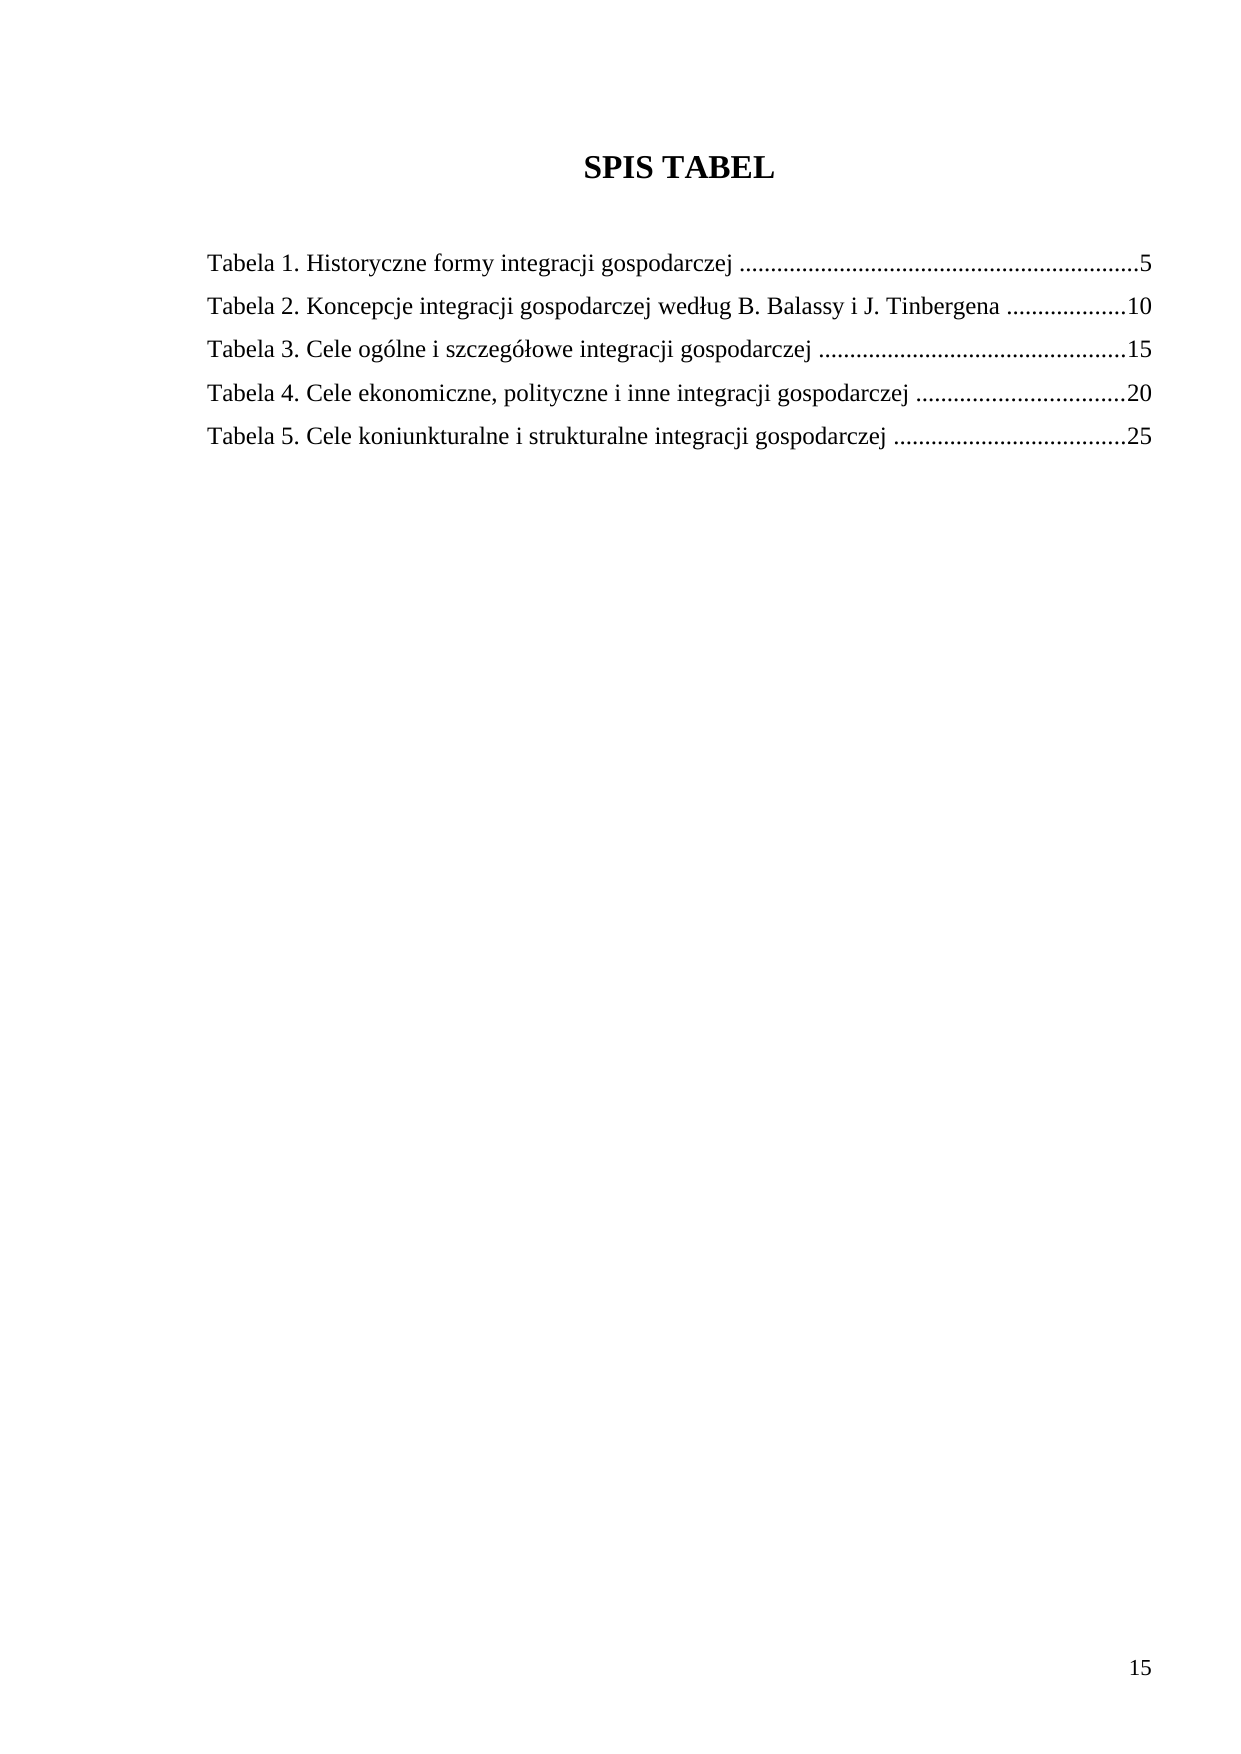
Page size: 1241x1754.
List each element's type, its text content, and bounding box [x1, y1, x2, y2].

text Tabela 1. Historyczne formy integracji gospodarczej 5 [207, 248, 1152, 277]
text Tabela 5. Cele koniunkturalne i strukturalne integracji gospodarczej 25 [207, 421, 1152, 449]
text Tabela 4. Cele ekonomiczne, polityczne i inne integracji gospodarczej 20 [207, 378, 1152, 406]
text SPIS TABEL [207, 148, 1152, 186]
text Tabela 2. Koncepcje integracji gospodarczej według B. Balassy i J. Tinbergena 10 [207, 291, 1152, 320]
text Tabela 3. Cele ogólne i szczegółowe integracji gospodarczej 15 [207, 334, 1152, 363]
